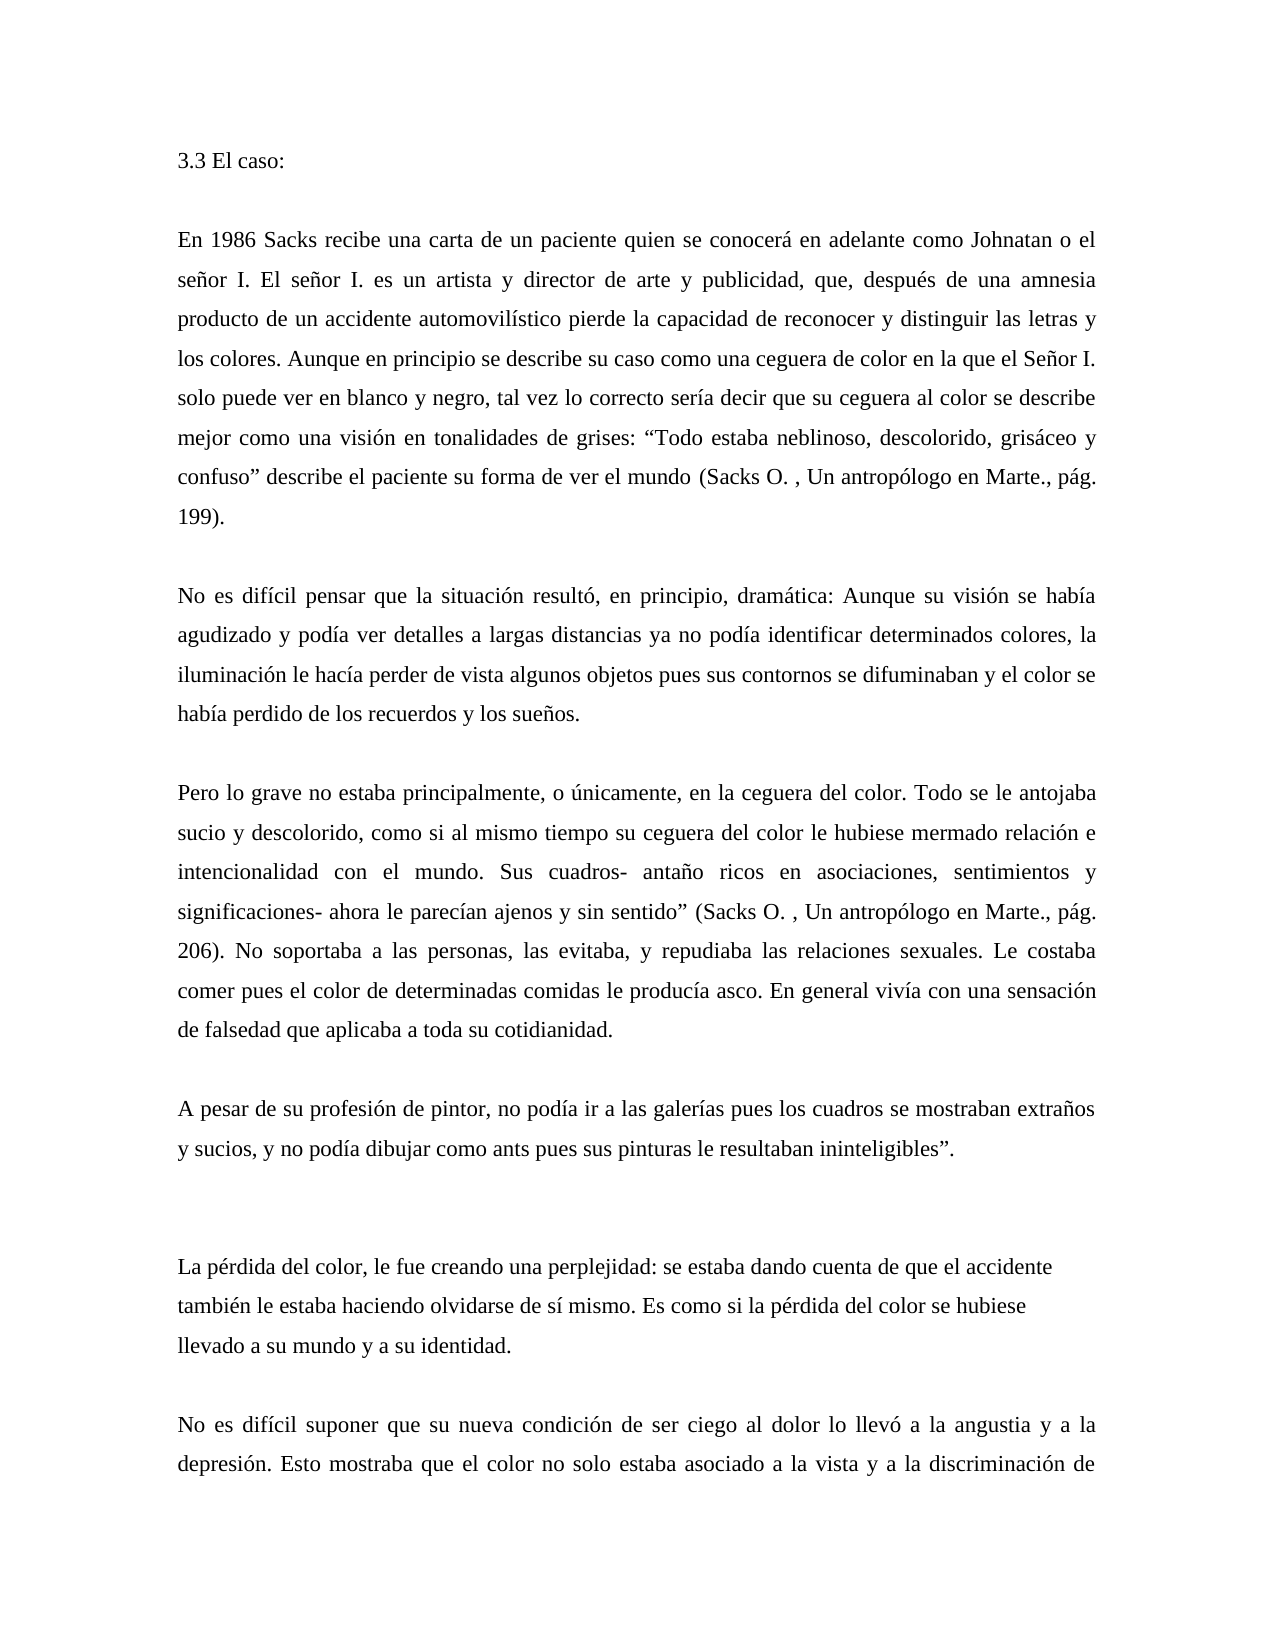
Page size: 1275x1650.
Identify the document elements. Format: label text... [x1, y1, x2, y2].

text Pero lo grave no estaba principalmente, o únicamente, en la ceguera del color. Todo se le antojaba sucio y descolorido, como si al mismo tiempo su ceguera del color le hubiese mermado relación e intencionalidad con el mundo. Sus cuadros- antaño ricos en asociaciones, sentimientos y significaciones- ahora le parecían ajenos y sin sentido”. No soportaba a las personas, las evitaba, y repudiaba las relaciones sexuales. Le costaba comer pues el color de determinadas comidas le producía asco. En general vivía con una sensación de falsedad que aplicaba a toda su cotidianidad. [177, 779, 1098, 1042]
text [177, 1411, 1098, 1477]
text No es difícil pensar que la situación resultó, en principio, dramática: Aunque su visión se había agudizado y podía ver detalles a largas distancias ya no podía identificar determinados colores, la iluminación le hacía perder de vista algunos objetos pues sus contornos se difuminaban y el color se había perdido de los recuerdos y los sueños. [177, 582, 1098, 727]
text La pérdida del color, le fue creando una perplejidad: se estaba dando cuenta de que el accidente también le estaba haciendo olvidarse de sí mismo. Es como si la pérdida del color se hubiese llevado a su mundo y a su identidad. [177, 1253, 1098, 1358]
text A pesar de su profesión de pintor, no podía ir a las galerías pues los cuadros se mostraban extraños y sucios, y no podía dibujar como ants pues sus pinturas le resultaban ininteligibles”. [177, 1095, 1098, 1161]
text En 1986 Sacks recibe una carta de un paciente quien se conocerá en adelante como Johnatan o el señor I. El señor I. es un artista y director de arte y publicidad, que, después de una amnesia producto de un accidente automovilístico pierde la capacidad de reconocer y distinguir las letras y los colores. Aunque en principio se describe su caso como una ceguera de color en la que el Señor I. solo puede ver en blanco y negro, tal vez lo correcto sería decir que su ceguera al color se describe mejor como una visión en tonalidades de grises: “Todo estaba neblinoso, descolorido, grisáceo y confuso” describe el paciente su forma de ver el mundo . [177, 227, 1098, 529]
text 3.3 El caso: [177, 148, 1098, 174]
